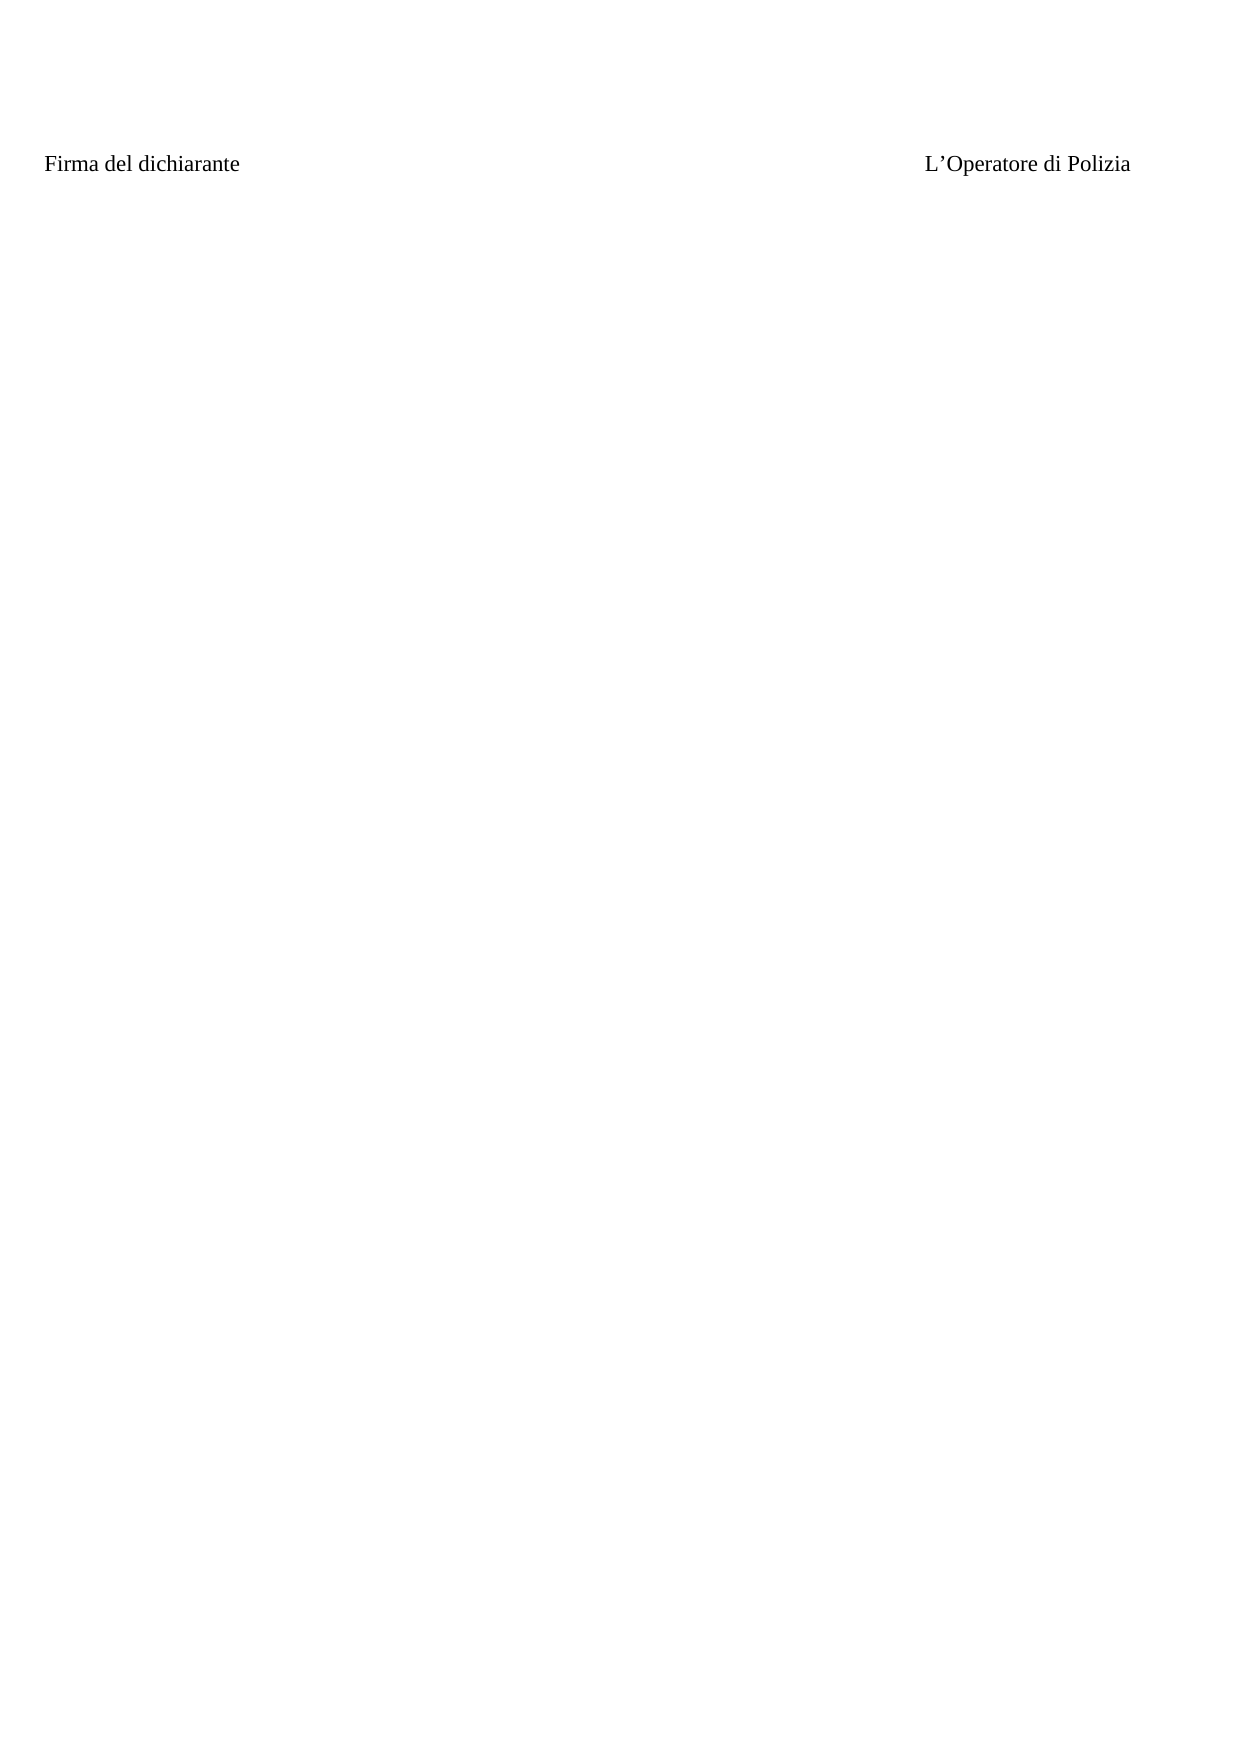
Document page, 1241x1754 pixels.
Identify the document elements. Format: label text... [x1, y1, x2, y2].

text Firma del dichiarante L’Operatore di Polizia [44, 150, 1180, 176]
